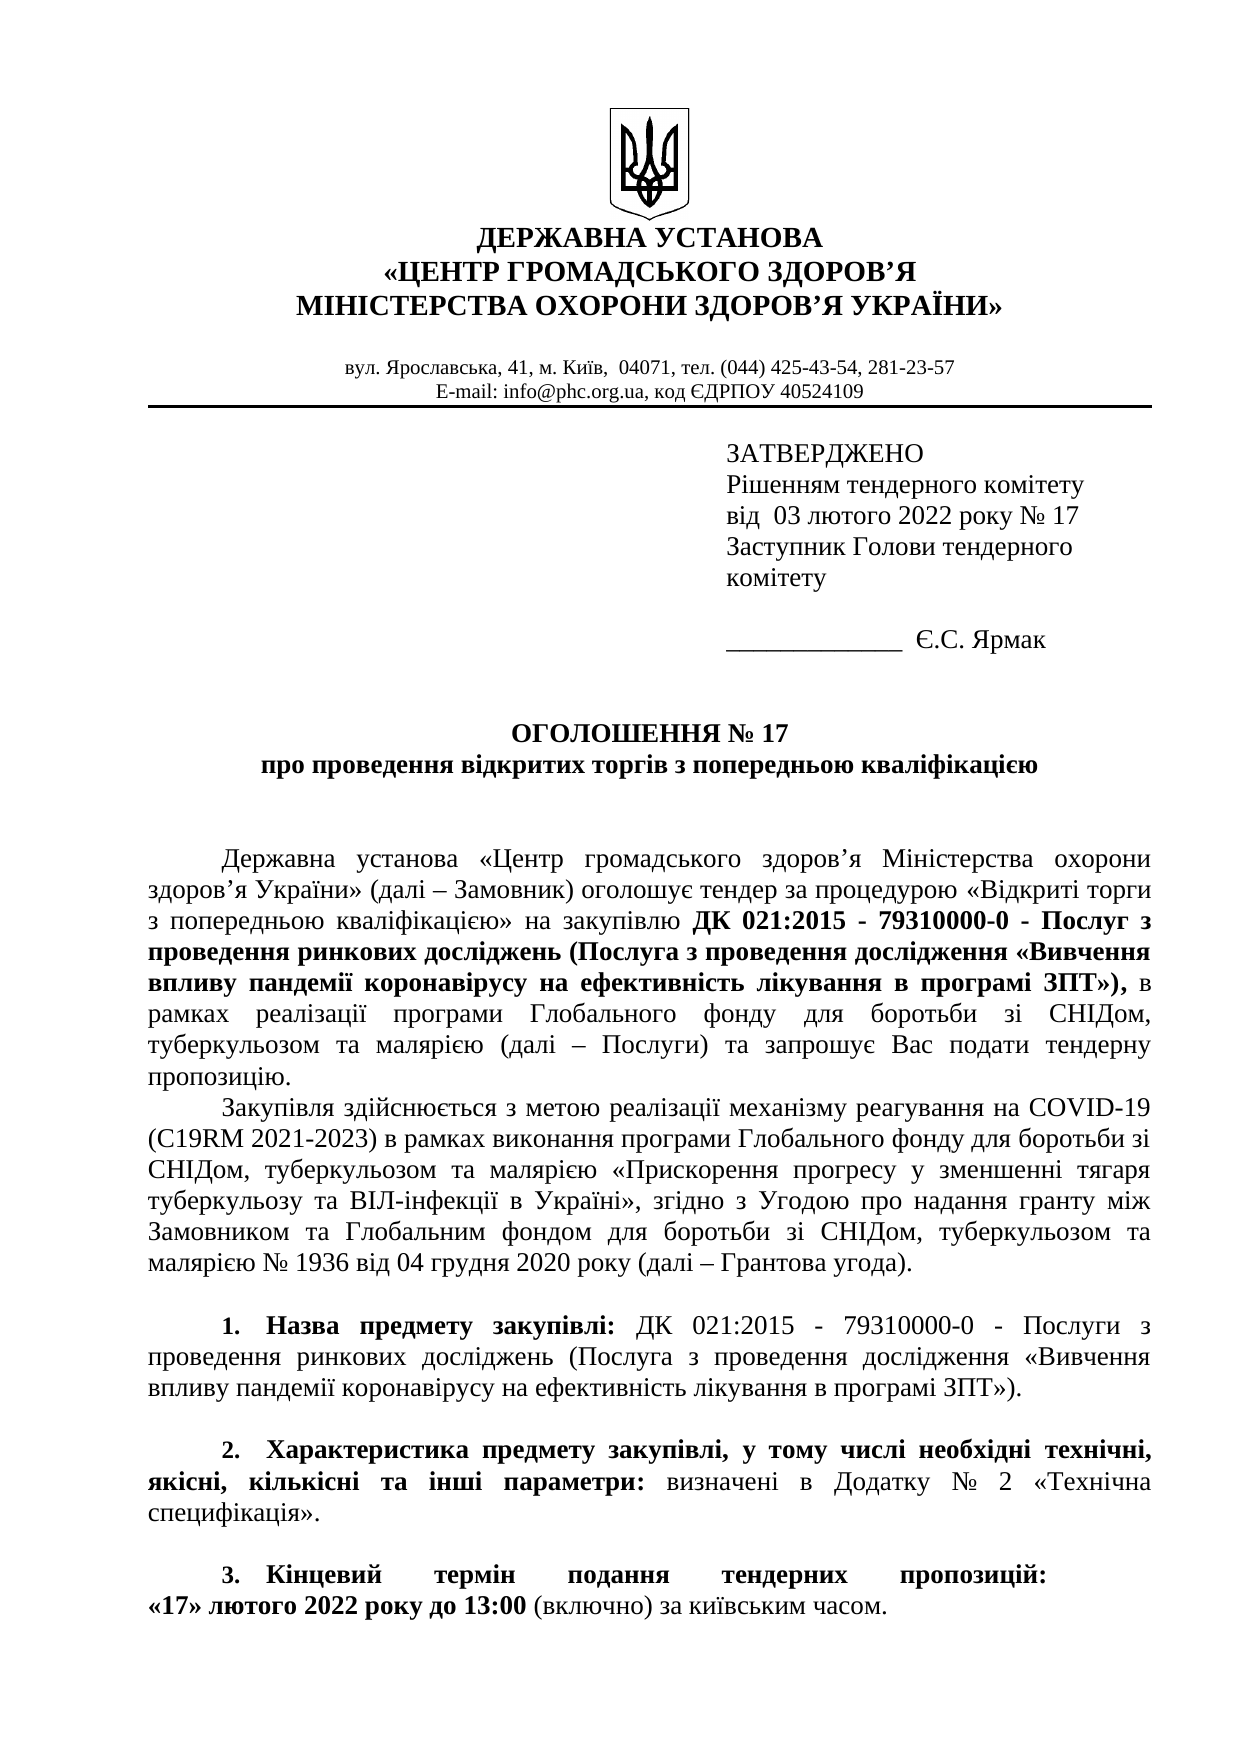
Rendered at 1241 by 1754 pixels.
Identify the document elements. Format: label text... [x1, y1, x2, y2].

text про проведення відкритих торгів з попередньою кваліфікацією [148, 748, 1152, 779]
text Закупівля здійснюється з метою реалізації механізму реагування на COVID-19 (C19RM 2021-2023) в рамках виконання програми Глобального фонду для боротьби зі СНІДом, туберкульозом та малярією «Прискорення прогресу у зменшенні тягаря туберкульозу та ВІЛ-інфекції в Україні», згідно з Угодою про надання гранту між Замовником та Глобальним фондом для боротьби зі СНІДом, туберкульозом та малярією № 1936 від 04 грудня 2020 року (далі – Грантова угода). [148, 1091, 1152, 1278]
list Кінцевий термін подання тендерних пропозицій: «17» лютого 2022 року до 13:00 (включно) за київським часом. [148, 1558, 1152, 1620]
text ДЕРЖАВНА УСТАНОВА [148, 221, 1152, 254]
text вул. Ярославська, 41, м. Київ, 04071, тел. (044) 425-43-54, 281-23-57 [148, 355, 1152, 379]
text _____________ Є.С. Ярмак [726, 624, 1152, 655]
text ОГОЛОШЕННЯ № 17 [148, 717, 1152, 748]
text Державна установа «Центр громадського здоров’я Міністерства охорони здоров’я України» (далі – Замовник) оголошує тендер за процедурою «Відкриті торги з попередньою кваліфікацією» на закупівлю ДК 021:2015 - 79310000-0 - Послуг з проведення ринкових досліджень (Послуга з проведення дослідження «Вивчення впливу пандемії коронавірусу на ефективність лікування в програмі ЗПТ»), в рамках реалізації програми Глобального фонду для боротьби зі СНІДом, туберкульозом та малярією (далі – Послуги) та запрошує Вас подати тендерну пропозицію. [148, 842, 1152, 1091]
text Заступник Голови тендерного комітету [726, 530, 1152, 592]
text Рішенням тендерного комітету [726, 468, 1152, 499]
text ЗАТВЕРДЖЕНО [726, 437, 1152, 468]
text МІНІСТЕРСТВА ОХОРОНИ ЗДОРОВ’Я УКРАЇНИ» [148, 288, 1152, 321]
picture [609, 108, 690, 221]
text «ЦЕНТР ГРОМАДСЬКОГО ЗДОРОВ’Я [148, 254, 1152, 288]
text E-mail: info@phc.org.ua, код ЄДРПОУ 40524109 [148, 379, 1152, 405]
text від 03 лютого 2022 року № 17 [726, 499, 1152, 530]
list Характеристика предмету закупівлі, у тому числі необхідні технічні, якісні, кількісні та інші параметри: визначені в Додатку № 2 «Технічна специфікація». [148, 1433, 1152, 1527]
list Назва предмету закупівлі: ДК 021:2015 - 79310000-0 - Послуги з проведення ринкових досліджень (Послуга з проведення дослідження «Вивчення впливу пандемії коронавірусу на ефективність лікування в програмі ЗПТ»). [148, 1309, 1152, 1402]
